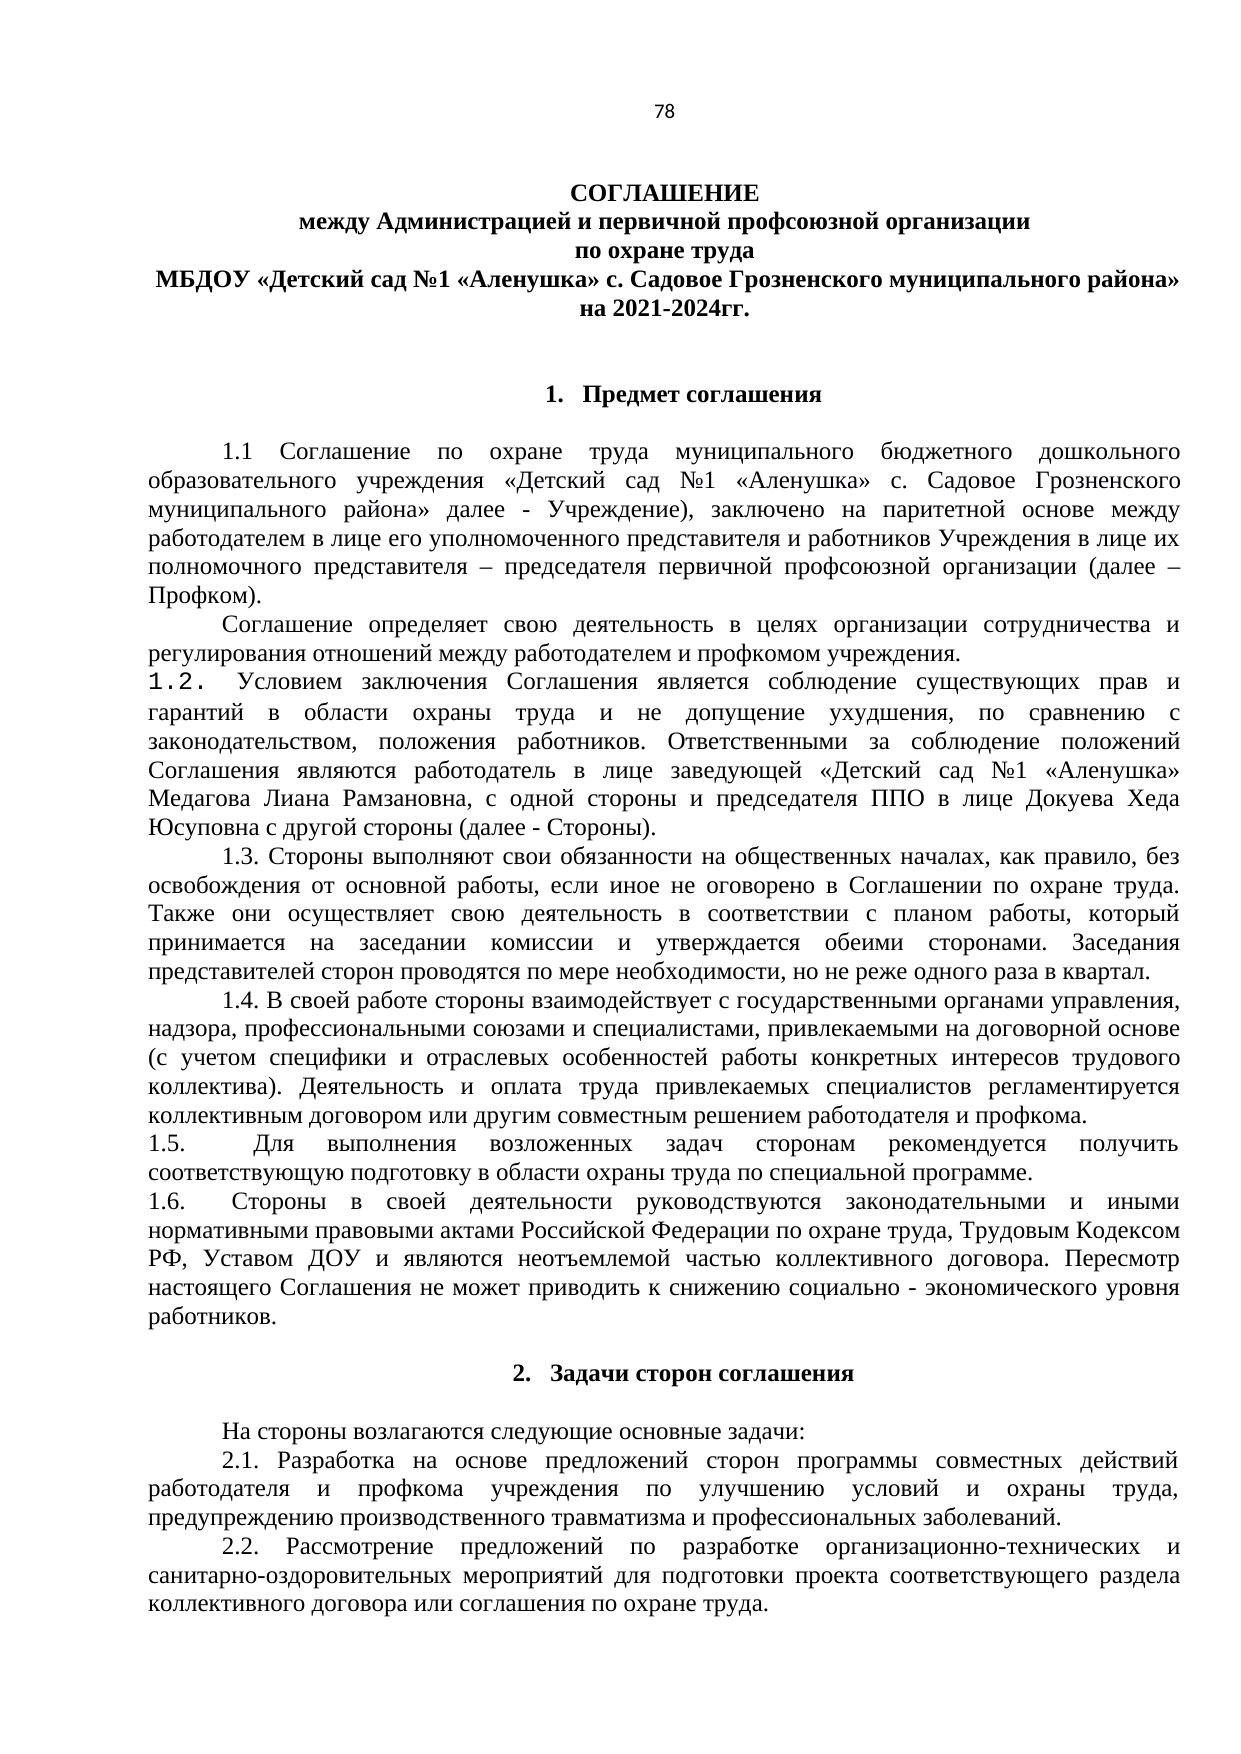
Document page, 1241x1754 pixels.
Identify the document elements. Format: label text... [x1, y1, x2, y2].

text Соглашение определяет свою деятельность в целях организации сотрудничества и регулирования отношений между работодателем и профкомом учреждения. [148, 609, 1181, 666]
list Условием заключения Соглашения является соблюдение существующих прав и гарантий в области охраны труда и не допущение ухудшения, по сравнению с законодательством, положения работников. Ответственными за соблюдение положений Соглашения являются работодатель в лице заведующей «Детский сад №1 «Аленушка» Медагова Лиана Рамзановна, с одной стороны и председателя ППО в лице Докуева Хеда Юсуповна с другой стороны (далее - Стороны). [148, 666, 1181, 841]
text СОГЛАШЕНИЕ [148, 178, 1181, 206]
text 1.3. Стороны выполняют свои обязанности на общественных началах, как правило, без освобождения от основной работы, если иное не оговорено в Соглашении по охране труда. Также они осуществляет свою деятельность в соответствии с планом работы, который принимается на заседании комиссии и утверждается обеими сторонами. Заседания представителей сторон проводятся по мере необходимости, но не реже одного раза в квартал. [148, 841, 1181, 985]
text на 2021-2024гг. [148, 293, 1181, 321]
list Предмет соглашения [185, 379, 1181, 408]
text по охране труда [148, 235, 1181, 264]
text 2.2. Рассмотрение предложений по разработке организационно-технических и санитарно-оздоровительных мероприятий для подготовки проекта соответствующего раздела коллективного договора или соглашения по охране труда. [148, 1531, 1181, 1617]
text МБДОУ «Детский сад №1 «Аленушка» с. Садовое Грозненского муниципального района» [148, 264, 1181, 293]
text 1.4. В своей работе стороны взаимодействует с государственными органами управления, надзора, профессиональными союзами и специалистами, привлекаемыми на договорной основе (с учетом специфики и отраслевых особенностей работы конкретных интересов трудового коллектива). Деятельность и оплата труда привлекаемых специалистов регламентируется коллективным договором или другим совместным решением работодателя и профкома. [148, 985, 1181, 1128]
text между Администрацией и первичной профсоюзной организации [148, 206, 1181, 235]
text На стороны возлагаются следующие основные задачи: [148, 1416, 1179, 1445]
text 2.1. Разработка на основе предложений сторон программы совместных действий работодателя и профкома учреждения по улучшению условий и охраны труда, предупреждению производственного травматизма и профессиональных заболеваний. [148, 1445, 1179, 1531]
text 1.1 Соглашение по охране труда муниципального бюджетного дошкольного образовательного учреждения «Детский сад №1 «Аленушка» с. Садовое Грозненского муниципального района» далее - Учреждение), заключено на паритетной основе между работодателем в лице его уполномоченного представителя и работников Учреждения в лице их полномочного представителя – председателя первичной профсоюзной организации (далее – Профком). [148, 436, 1181, 609]
list Задачи сторон соглашения [185, 1358, 1181, 1387]
list Для выполнения возложенных задач сторонам рекомендуется получить соответствующую подготовку в области охраны труда по специальной программе. [148, 1128, 1179, 1186]
list Стороны в своей деятельности руководствуются законодательными и иными нормативными правовыми актами Российской Федерации по охране труда, Трудовым Кодексом РФ, Уставом ДОУ и являются неотъемлемой частью коллективного договора. Пересмотр настоящего Соглашения не может приводить к снижению социально - экономического уровня работников. [148, 1186, 1181, 1330]
